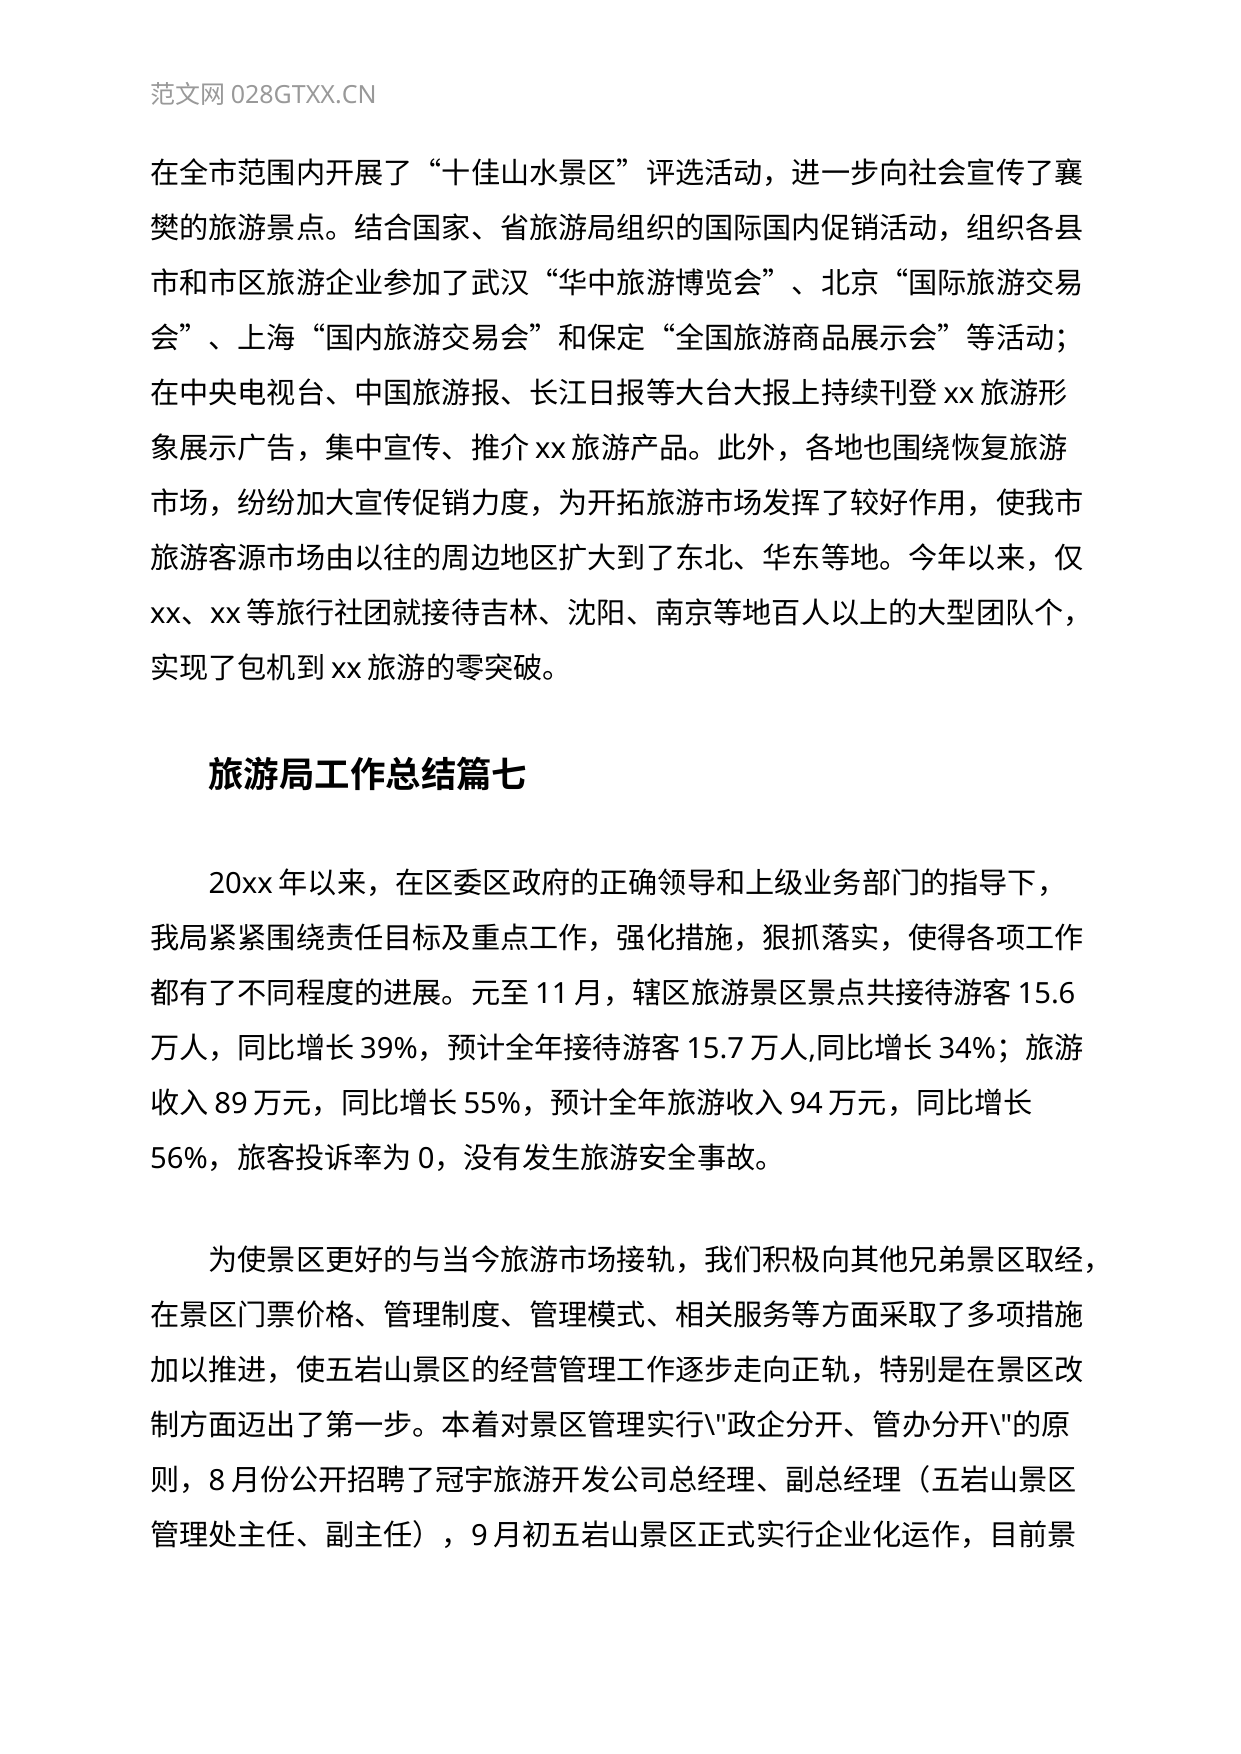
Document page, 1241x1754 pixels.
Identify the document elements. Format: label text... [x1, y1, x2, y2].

text 旅游局工作总结篇七 [150, 746, 1090, 798]
text 20xx年以来，在区委区政府的正确领导和上级业务部门的指导下，我局紧紧围绕责任目标及重点工作，强化措施，狠抓落实，使得各项工作都有了不同程度的进展。元至11月，辖区旅游景区景点共接待游客15.6万人，同比增长39%，预计全年接待游客15.7万人,同比增长34%；旅游收入89万元，同比增长55%，预计全年旅游收入94万元，同比增长56%，旅客投诉率为0，没有发生旅游安全事故。 [150, 860, 1090, 1177]
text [150, 1237, 1090, 1554]
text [150, 150, 1090, 687]
